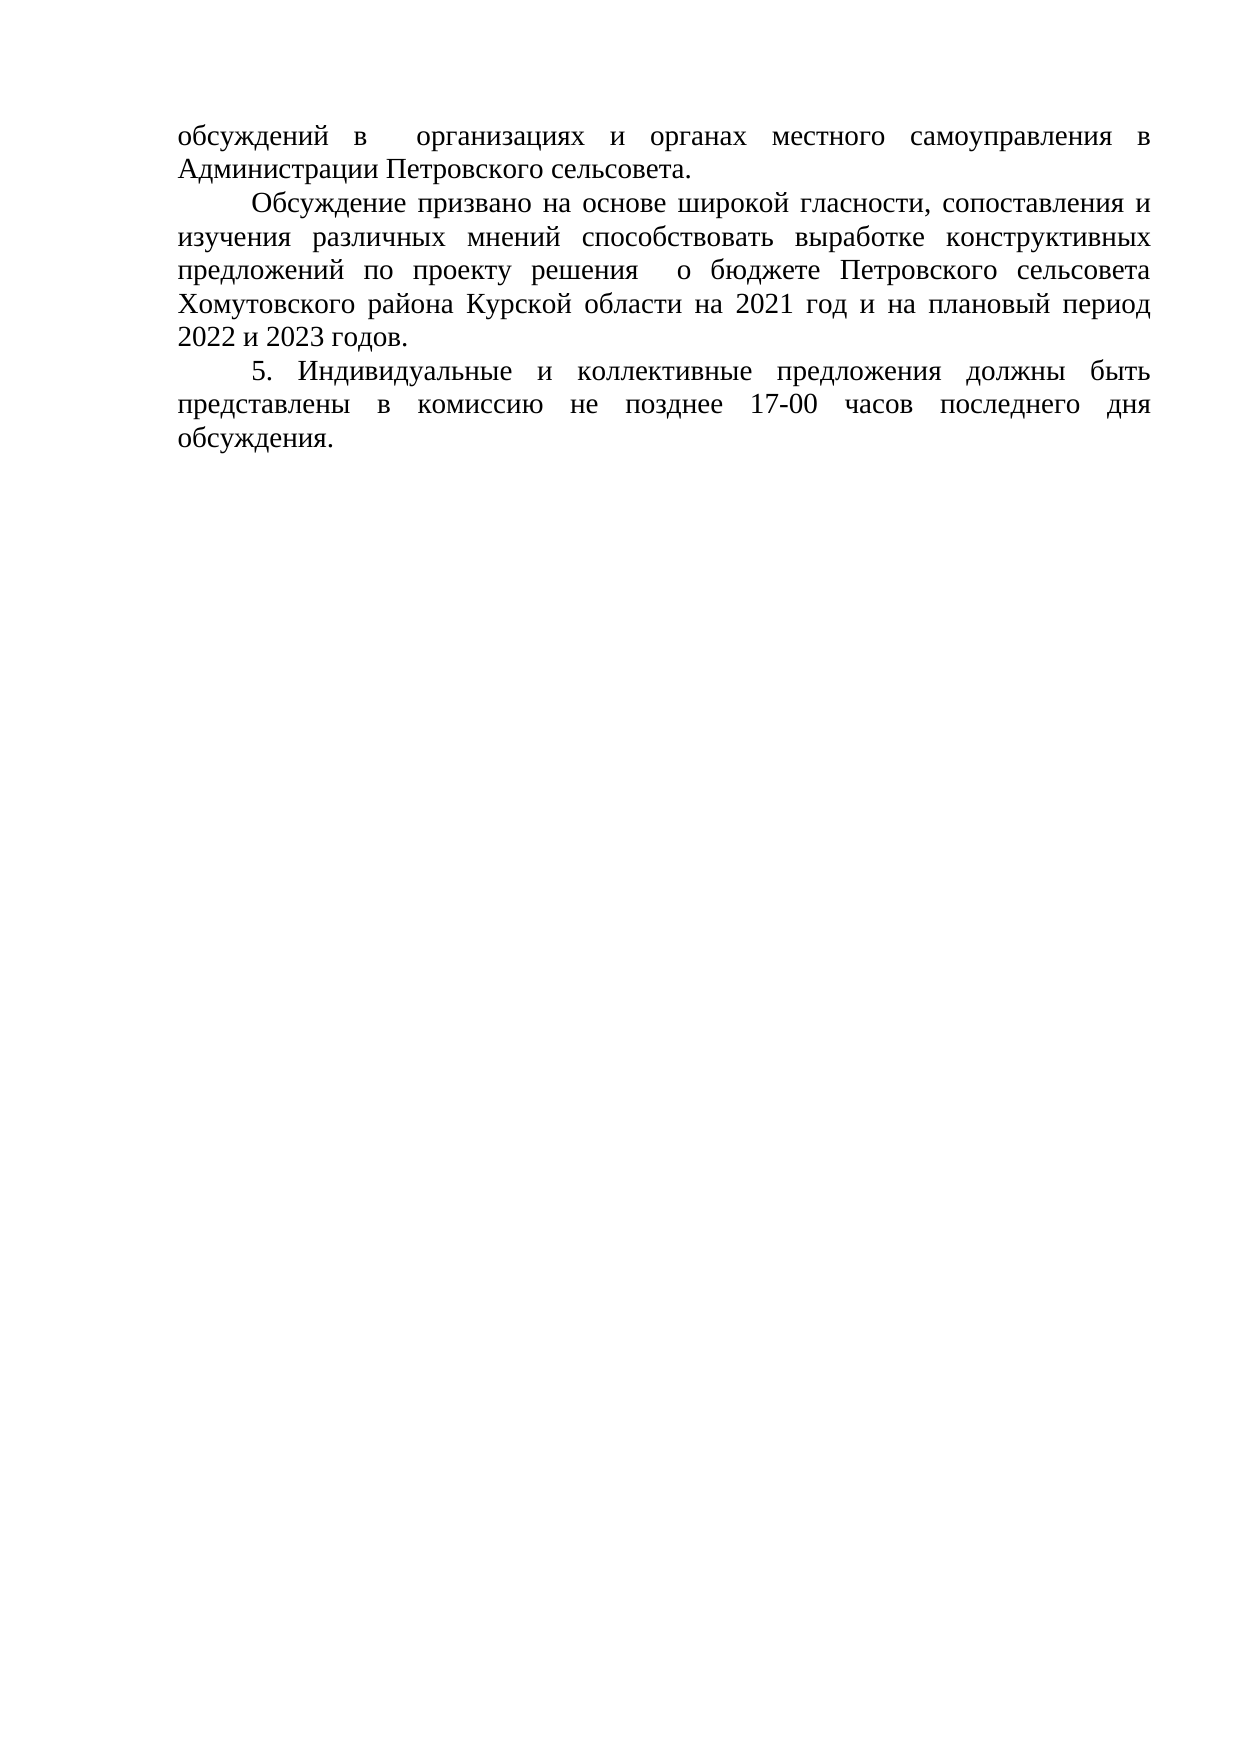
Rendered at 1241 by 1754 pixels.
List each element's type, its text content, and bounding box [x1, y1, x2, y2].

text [177, 118, 1152, 185]
text Обсуждение призвано на основе широкой гласности, сопоставления и изучения различных мнений способствовать выработке конструктивных предложений по проекту решения о бюджете Петровского сельсовета Хомутовского района Курской области на 2021 год и на плановый период 2022 и 2023 годов. [177, 185, 1152, 353]
text 5. Индивидуальные и коллективные предложения должны быть представлены в комиссию не позднее 17-00 часов последнего дня обсуждения. [177, 353, 1152, 453]
